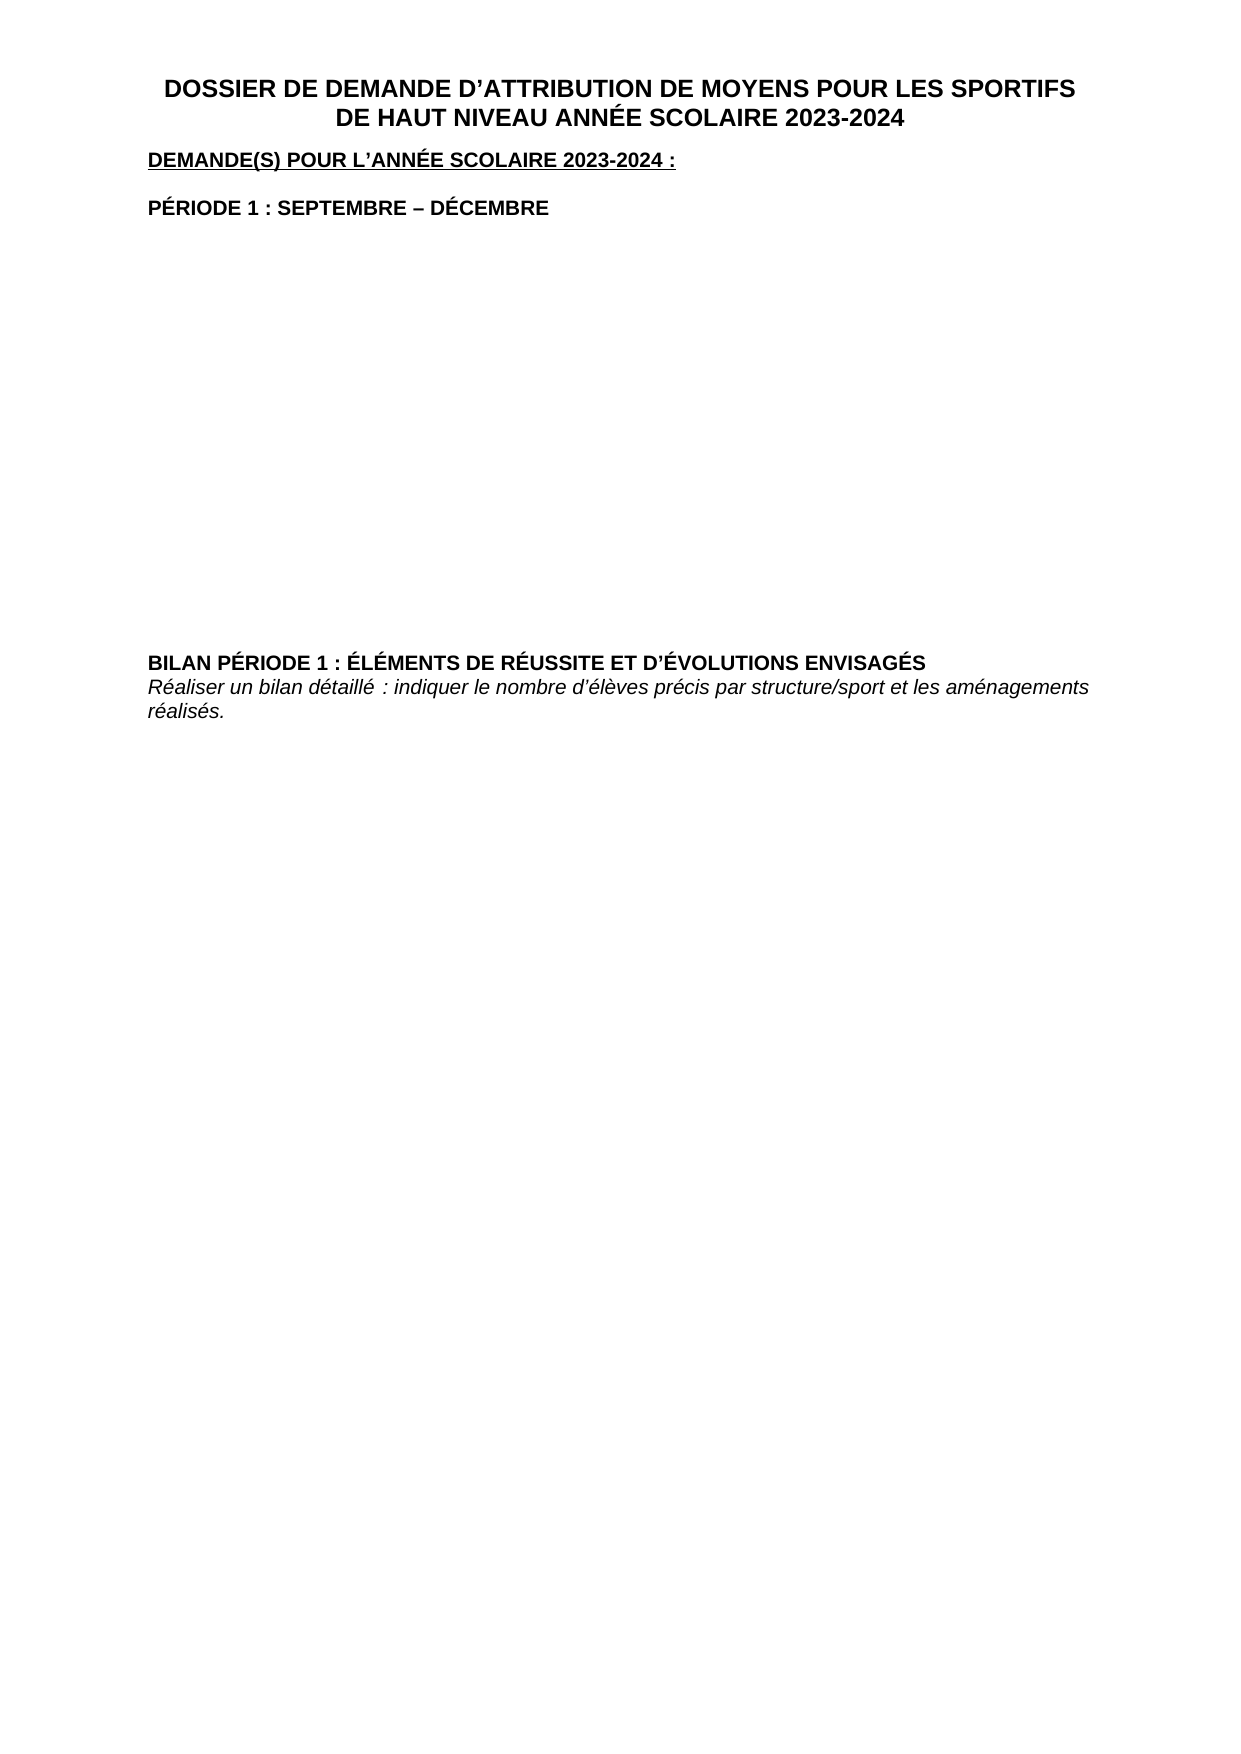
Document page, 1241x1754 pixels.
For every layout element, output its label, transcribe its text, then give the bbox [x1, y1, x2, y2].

text PÉRIODE 1 : SEPTEMBRE – DÉCEMBRE [148, 196, 1093, 219]
text BILAN PÉRIODE 1 : ÉLÉMENTS DE RÉUSSITE ET D’ÉVOLUTIONS ENVISAGÉS [148, 651, 1093, 675]
text DEMANDE(S) POUR L’ANNÉE SCOLAIRE 2023-2024 : [148, 148, 1093, 172]
text Réaliser un bilan détaillé : indiquer le nombre d’élèves précis par structure/sport et les aménagements réalisés. [148, 675, 1093, 723]
